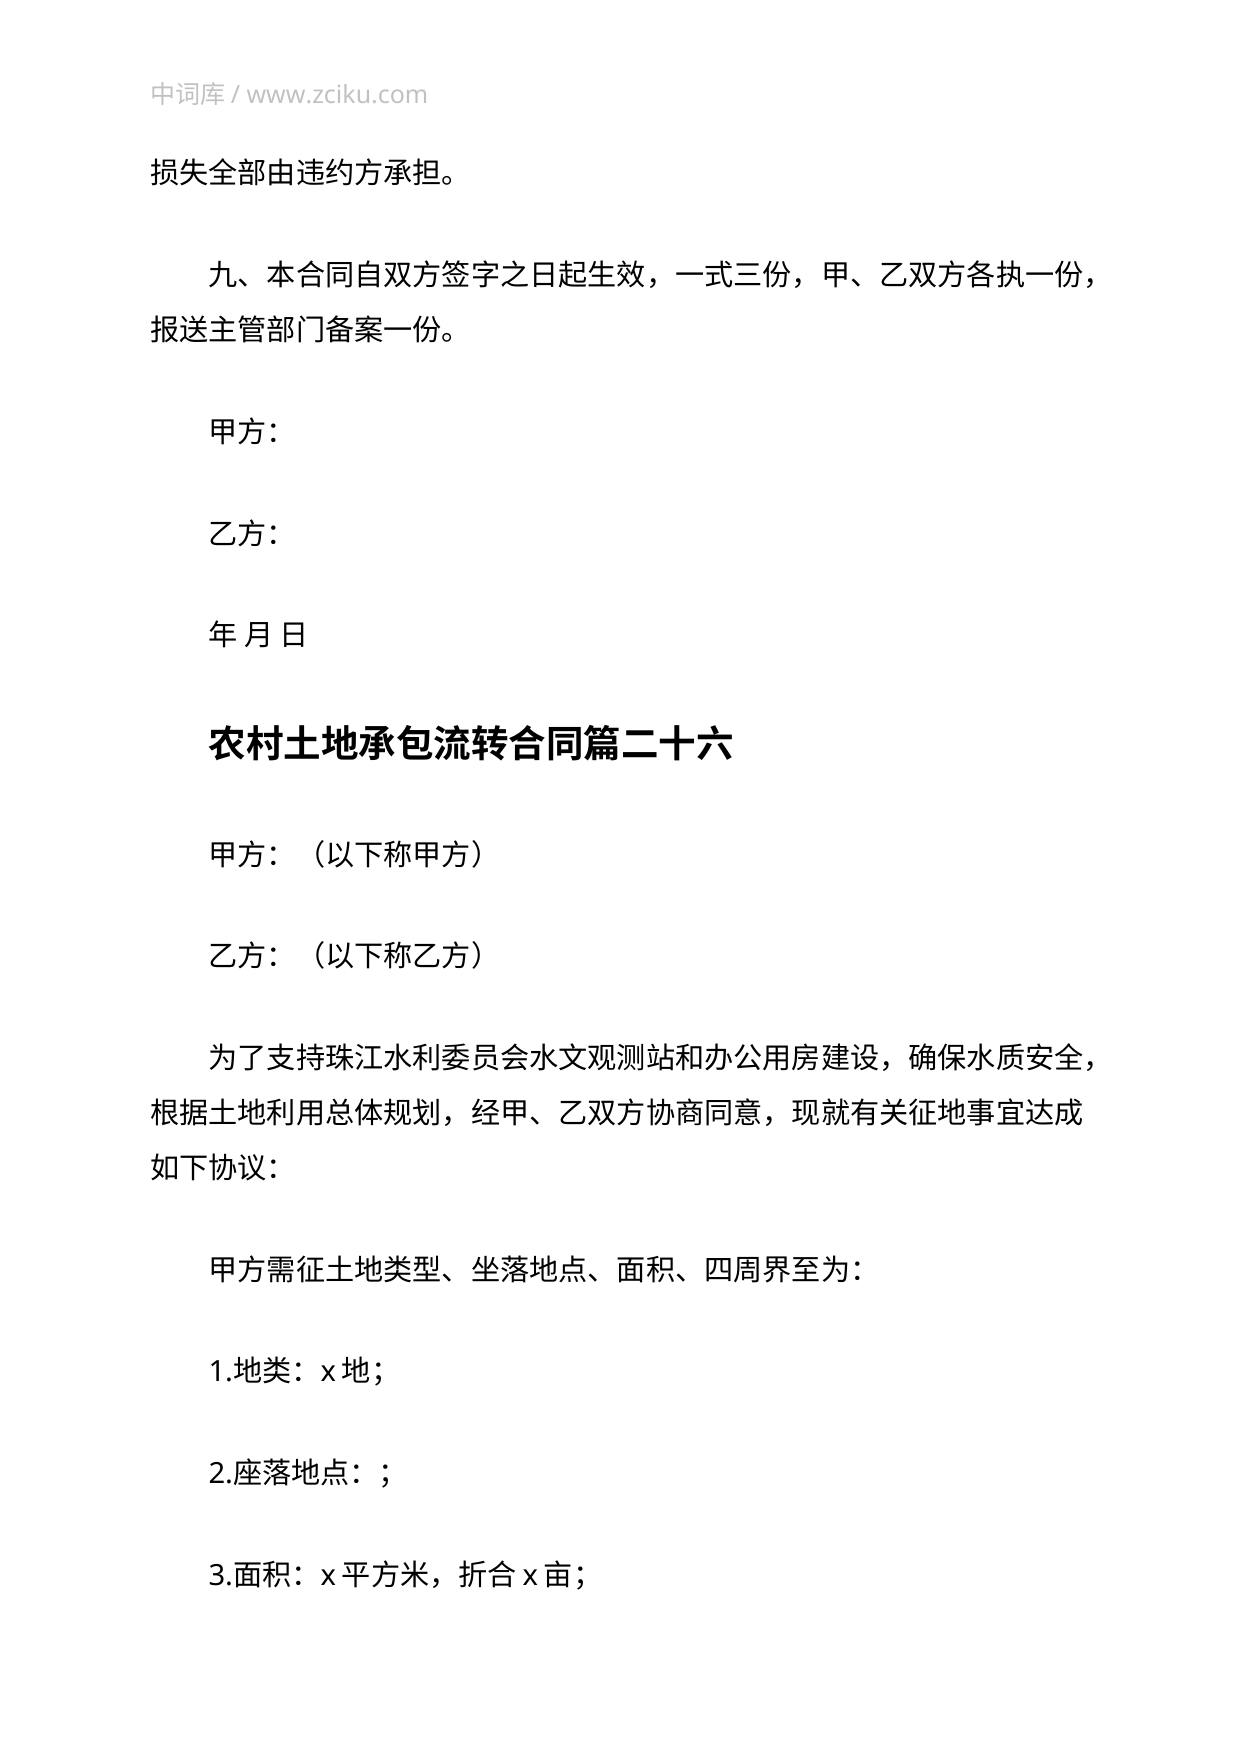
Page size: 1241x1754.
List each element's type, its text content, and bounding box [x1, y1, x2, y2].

text 为了支持珠江水利委员会水文观测站和办公用房建设，确保水质安全，根据土地利用总体规划，经甲、乙双方协商同意，现就有关征地事宜达成如下协议： [150, 1035, 1090, 1187]
text 甲方：（以下称甲方） [150, 831, 1090, 873]
text 1.地类：x地； [150, 1348, 1090, 1390]
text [150, 150, 1090, 192]
text 乙方： [150, 510, 1090, 552]
text 甲方需征土地类型、坐落地点、面积、四周界至为： [150, 1246, 1090, 1288]
text 九、本合同自双方签字之日起生效，一式三份，甲、乙双方各执一份，报送主管部门备案一份。 [150, 252, 1090, 349]
text 3.面积：x平方米，折合x亩； [150, 1552, 1090, 1594]
text 农村土地承包流转合同篇二十六 [150, 714, 1090, 768]
text 乙方：（以下称乙方） [150, 933, 1090, 975]
text 2.座落地点：； [150, 1450, 1090, 1492]
text 甲方： [150, 408, 1090, 451]
text 年 月 日 [150, 612, 1090, 654]
